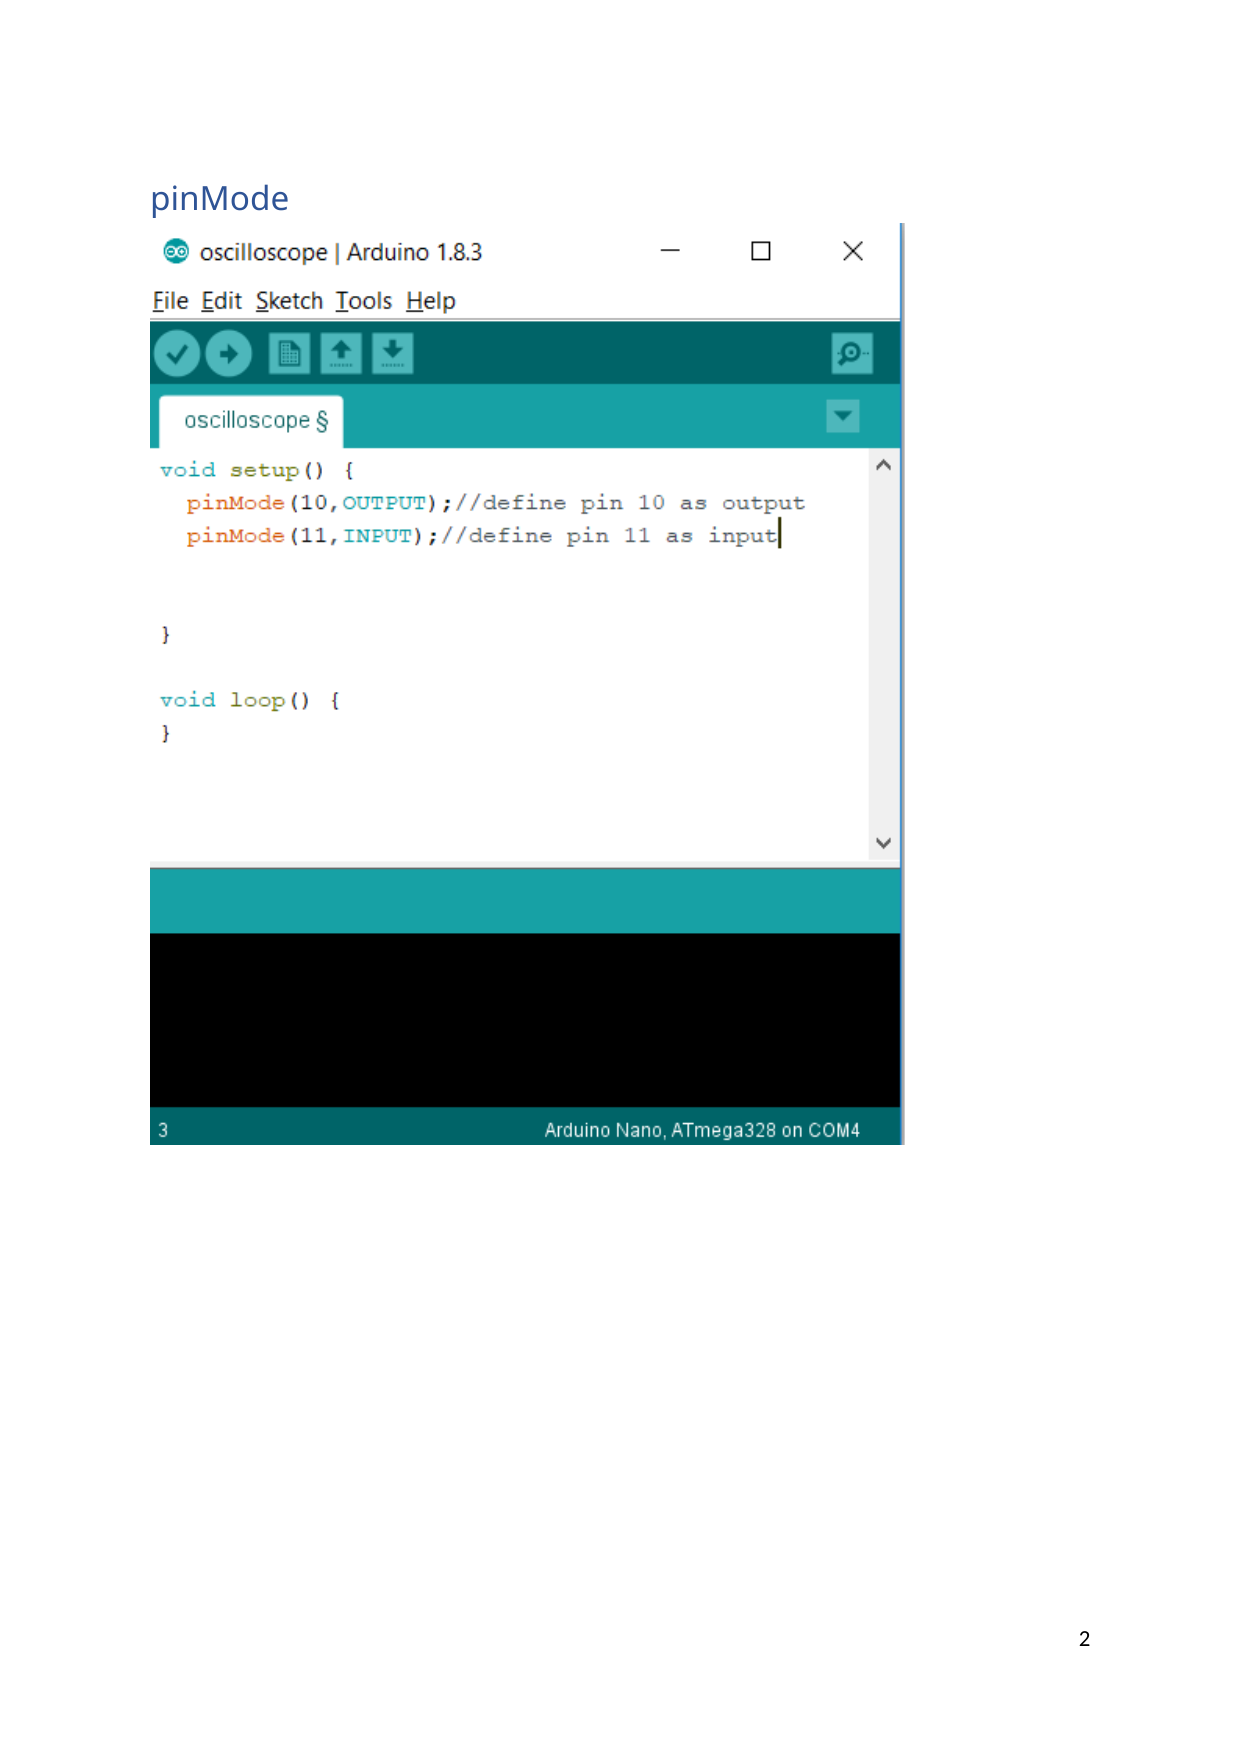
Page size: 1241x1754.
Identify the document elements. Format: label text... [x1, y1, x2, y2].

picture [150, 223, 905, 1145]
subtitle pinMode [150, 175, 1090, 220]
